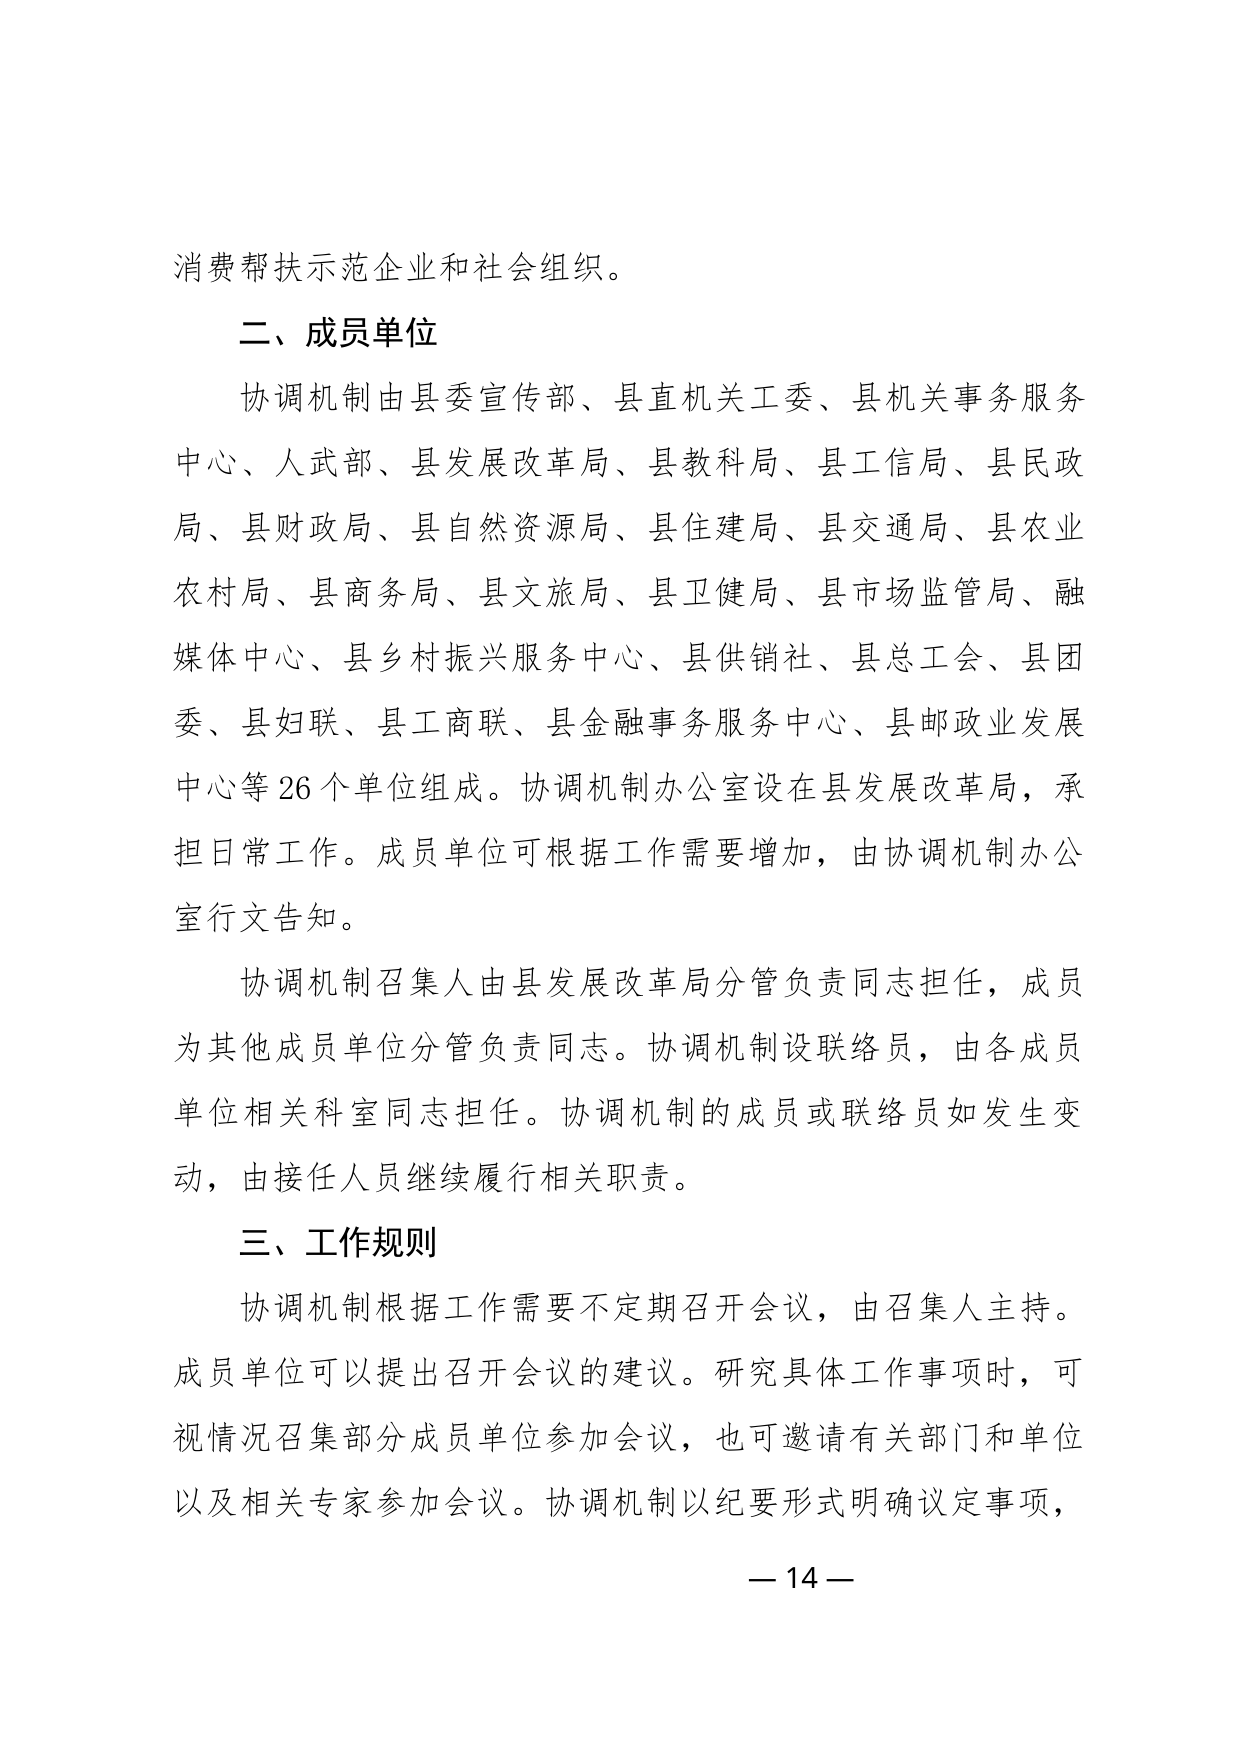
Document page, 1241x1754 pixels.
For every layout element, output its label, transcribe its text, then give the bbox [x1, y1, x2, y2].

text 协调机制召集人由县发展改革局分管负责同志担任，成员为其他成员单位分管负责同志。协调机制设联络员，由各成员单位相关科室同志担任。协调机制的成员或联络员如发生变动，由接任人员继续履行相关职责。 [171, 948, 1087, 1208]
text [171, 233, 1087, 298]
text 协调机制由县委宣传部、县直机关工委、县机关事务服务中心、人武部、县发展改革局、县教科局、县工信局、县民政局、县财政局、县自然资源局、县住建局、县交通局、县农业农村局、县商务局、县文旅局、县卫健局、县市场监管局、融媒体中心、县乡村振兴服务中心、县供销社、县总工会、县团委、县妇联、县工商联、县金融事务服务中心、县邮政业发展中心等26个单位组成。协调机制办公室设在县发展改革局，承担日常工作。成员单位可根据工作需要增加，由协调机制办公室行文告知。 [171, 363, 1087, 948]
text 二、成员单位 [171, 298, 1087, 363]
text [171, 1273, 1087, 1533]
text 三、工作规则 [171, 1208, 1087, 1273]
